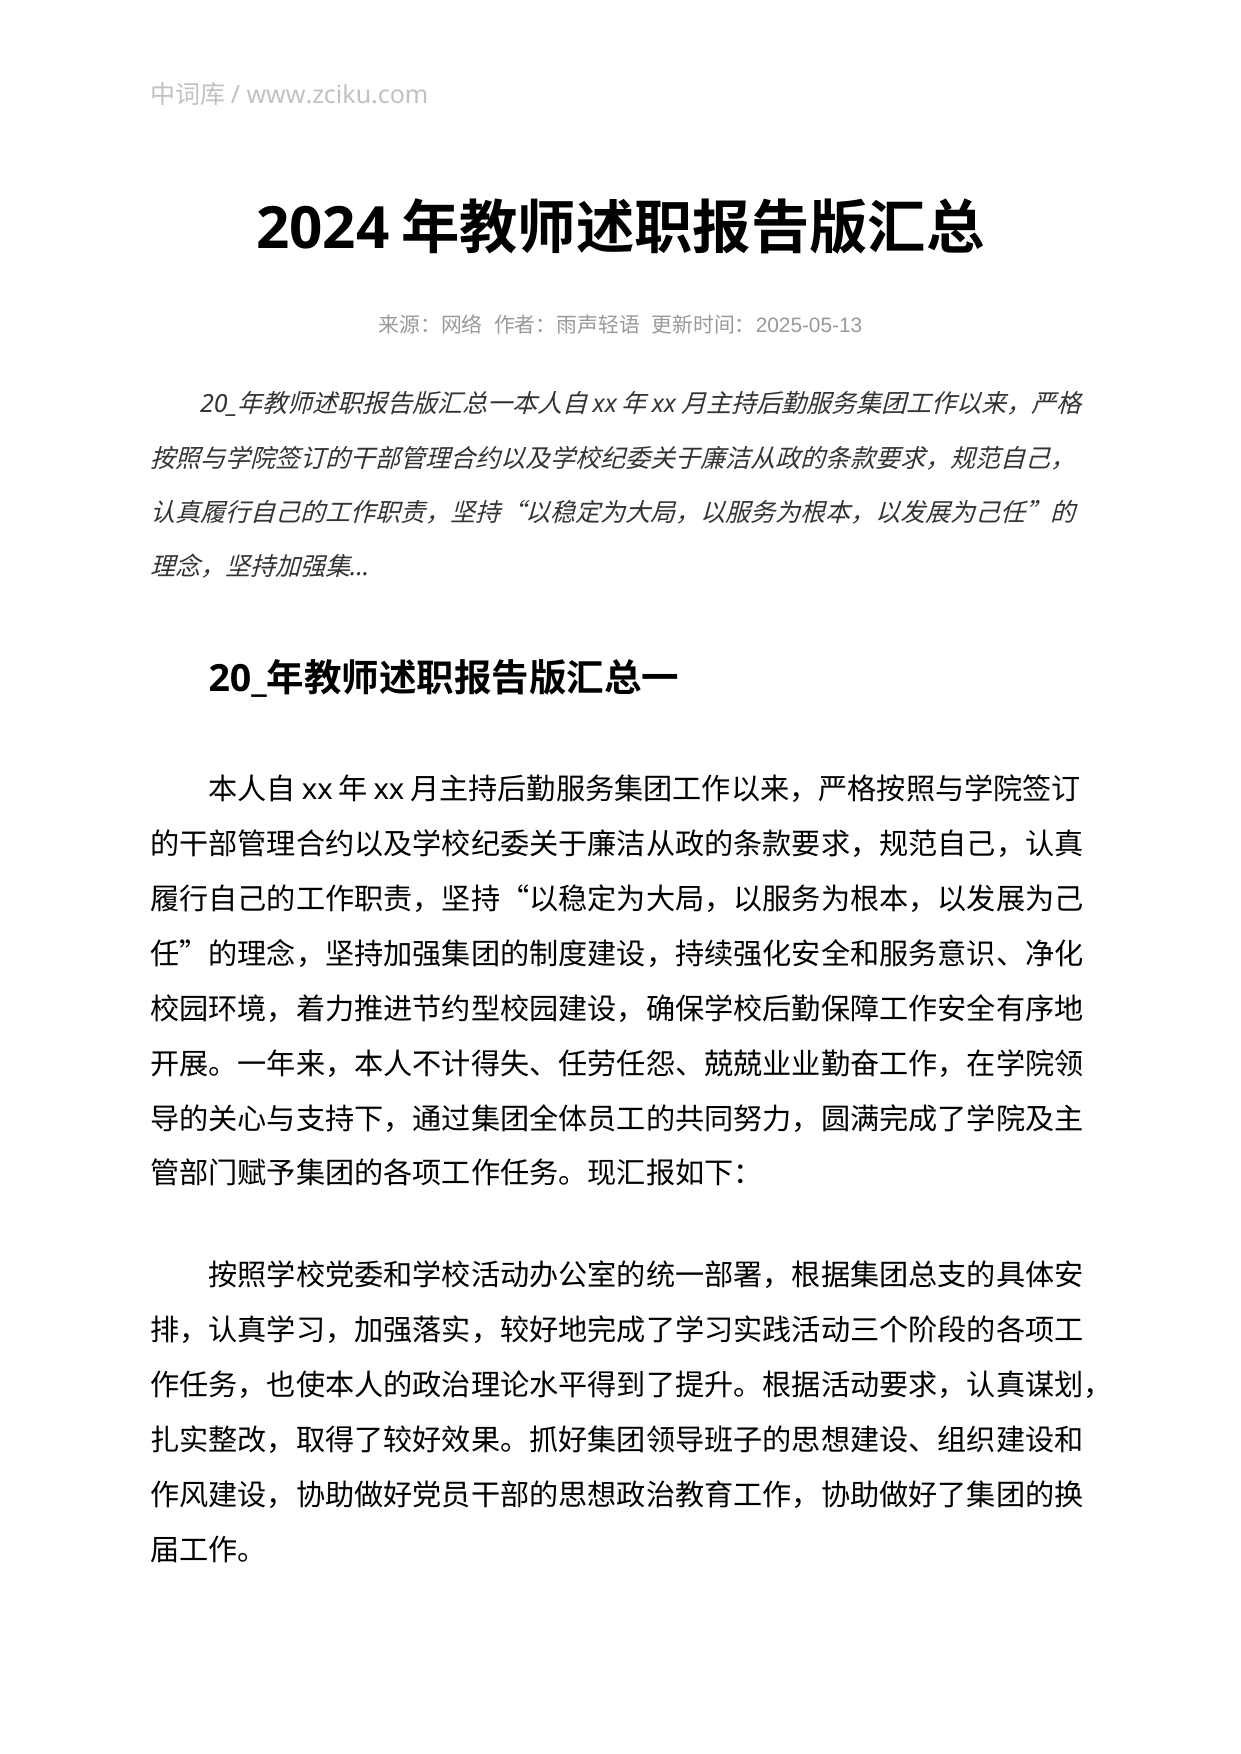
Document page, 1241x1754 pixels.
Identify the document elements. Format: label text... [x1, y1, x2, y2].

text 按照学校党委和学校活动办公室的统一部署，根据集团总支的具体安排，认真学习，加强落实，较好地完成了学习实践活动三个阶段的各项工作任务，也使本人的政治理论水平得到了提升。根据活动要求，认真谋划，扎实整改，取得了较好效果。抓好集团领导班子的思想建设、组织建设和作风建设，协助做好党员干部的思想政治教育工作，协助做好了集团的换届工作。 [150, 1252, 1090, 1569]
text 20_年教师述职报告版汇总一本人自xx年xx月主持后勤服务集团工作以来，严格按照与学院签订的干部管理合约以及学校纪委关于廉洁从政的条款要求，规范自己，认真履行自己的工作职责，坚持“以稳定为大局，以服务为根本，以发展为己任”的理念，坚持加强集... [150, 384, 1090, 583]
text 20_年教师述职报告版汇总一 [150, 648, 1090, 703]
text 来源：网络 作者：雨声轻语 更新时间：2025-05-13 [150, 313, 1090, 337]
text 本人自xx年xx月主持后勤服务集团工作以来，严格按照与学院签订的干部管理合约以及学校纪委关于廉洁从政的条款要求，规范自己，认真履行自己的工作职责，坚持“以稳定为大局，以服务为根本，以发展为己任”的理念，坚持加强集团的制度建设，持续强化安全和服务意识、净化校园环境，着力推进节约型校园建设，确保学校后勤保障工作安全有序地开展。一年来，本人不计得失、任劳任怨、兢兢业业勤奋工作，在学院领导的关心与支持下，通过集团全体员工的共同努力，圆满完成了学院及主管部门赋予集团的各项工作任务。现汇报如下： [150, 766, 1090, 1192]
subtitle 2024年教师述职报告版汇总 [150, 181, 1090, 266]
